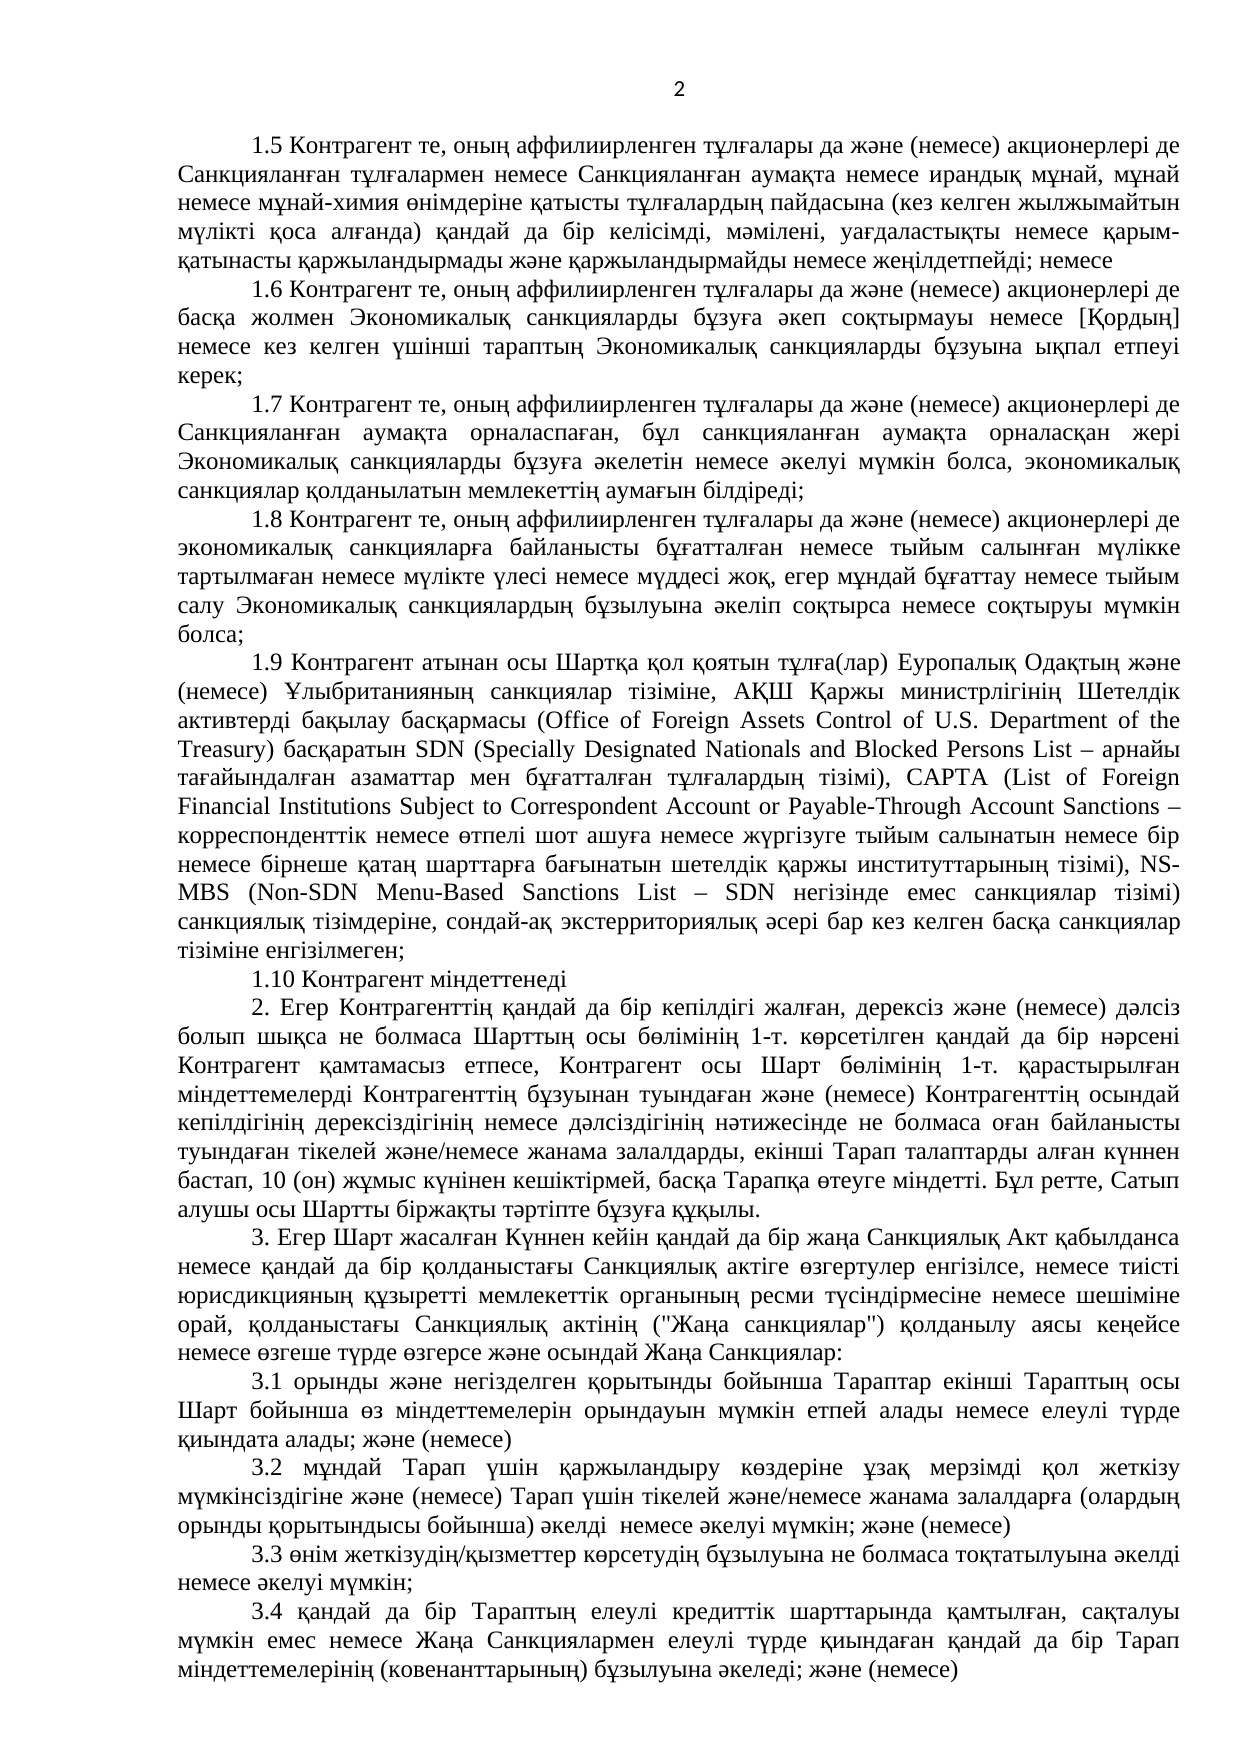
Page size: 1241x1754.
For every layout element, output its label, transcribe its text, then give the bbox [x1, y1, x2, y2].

text 2. Eгер Контрагенттің қандай да бір кепілдігі жалған, дерексіз және (немесе) дәлсіз болып шықса не болмаса Шарттың осы бөлімінің 1-т. көрсетілген қандай да бір нәрсені Контрагент қамтамасыз етпесе, Контрагент осы Шарт бөлімінің 1-т. қарастырылған міндеттемелерді Контрагенттің бұзуынан туындаған және (немесе) Контрагенттің осындай кепілдігінің дерексіздігінің немесе дәлсіздігінің нәтижесінде не болмаса оған байланысты туындаған тікелей және/немесе жанама залалдарды, екінші Тарап талаптарды алған күннен бастап, 10 (он) жұмыс күнінен кешіктірмей, басқа Тарапқа өтеуге міндетті. Бұл ретте, Сатып алушы осы Шартты біржақты тәртіпте бұзуға құқылы. [177, 992, 1181, 1222]
text 3.4 қандай да бір Тараптың елеулі кредиттік шарттарында қамтылған, сақталуы мүмкін емес немесе Жаңа Санкциялармен елеулі түрде қиындаған қандай да бір Тарап міндеттемелерінің (ковенанттарының) бұзылуына әкеледі; және (немесе) [177, 1596, 1181, 1682]
text 3.3 өнім жеткізудің/қызметтер көрсетудің бұзылуына не болмаса тоқтатылуына әкелді немесе әкелуі мүмкін; [177, 1539, 1181, 1596]
text 1.9 Контрагент атынан осы Шартқа қол қоятын тұлға(лар) Еуропалық Одақтың және (немесе) Ұлыбританияның санкциялар тізіміне, АҚШ Қаржы министрлігінің Шетелдік активтерді бақылау басқармасы (Office of Foreign Assets Control of U.S. Department of the Treasury) басқаратын SDN (Specially Designated Nationals and Blocked Persons List – арнайы тағайындалған азаматтар мен бұғатталған тұлғалардың тізімі), CAPTA (List of Foreign Financial Institutions Subject to Correspondent Account or Payable-Through Account Sanctions – корреспонденттік немесе өтпелі шот ашуға немесе жүргізуге тыйым салынатын немесе бір немесе бірнеше қатаң шарттарға бағынатын шетелдік қаржы институттарының тізімі), NS-MBS (Non-SDN Menu-Based Sanctions List – SDN негізінде емес санкциялар тізімі) санкциялық тізімдеріне, сондай-ақ экстерриториялық әсері бар кез келген басқа санкциялар тізіміне енгізілмеген; [177, 647, 1181, 964]
text 1.6 Контрагент те, оның аффилиирленген тұлғалары да және (немесе) акционерлері де басқа жолмен Экономикалық санкцияларды бұзуға әкеп соқтырмауы немесе [Қордың] немесе кез келген үшінші тараптың Экономикалық санкцияларды бұзуына ықпал етпеуі керек; [177, 274, 1181, 389]
text 3.2 мұндай Тарап үшін қаржыландыру көздеріне ұзақ мерзімді қол жеткізу мүмкінсіздігіне және (немесе) Тарап үшін тікелей және/немесе жанама залалдарға (олардың орынды қорытындысы бойынша) әкелді немесе әкелуі мүмкін; және (немесе) [177, 1452, 1181, 1539]
text 3. Егер Шарт жасалған Күннен кейін қандай да бір жаңа Санкциялық Акт қабылданса немесе қандай да бір қолданыстағы Санкциялық актіге өзгертулер енгізілсе, немесе тиісті юрисдикцияның құзыретті мемлекеттік органының ресми түсіндірмесіне немесе шешіміне орай, қолданыстағы Санкциялық актінің ("Жаңа санкциялар") қолданылу аясы кеңейсе немесе өзгеше түрде өзгерсе және осындай Жаңа Санкциялар: [177, 1222, 1181, 1366]
text 1.8 Контрагент те, оның аффилиирленген тұлғалары да және (немесе) акционерлері де экономикалық санкцияларға байланысты бұғатталған немесе тыйым салынған мүлікке тартылмаған немесе мүлiкте үлесі немесе мүддесi жоқ, егер мұндай бұғаттау немесе тыйым салу Экономикалық санкциялардың бұзылуына әкеліп соқтырса немесе соқтыруы мүмкін болса; [177, 504, 1181, 647]
text 1.10 Контрагент міндеттенеді [177, 964, 1181, 992]
text 1.5 Контрагент те, оның аффилиирленген тұлғалары да және (немесе) акционерлері де Санкцияланған тұлғалармен немесе Санкцияланған аумақта немесе ирандық мұнай, мұнай немесе мұнай-химия өнімдеріне қатысты тұлғалардың пайдасына (кез келген жылжымайтын мүлікті қоса алғанда) қандай да бір келісімді, мәмілені, уағдаластықты немесе қарым-қатынасты қаржыландырмады және қаржыландырмайды немесе жеңілдетпейді; немесе [177, 130, 1181, 274]
text 1.7 Контрагент те, оның аффилиирленген тұлғалары да және (немесе) акционерлері де Санкцияланған аумақта орналаспаған, бұл санкцияланған аумақта орналасқан жері Экономикалық санкцияларды бұзуға әкелетін немесе әкелуі мүмкін болса, экономикалық санкциялар қолданылатын мемлекеттің аумағын білдіреді; [177, 389, 1181, 504]
text 3.1 орынды және негізделген қорытынды бойынша Тараптар екінші Тараптың осы Шарт бойынша өз міндеттемелерін орындауын мүмкін етпей алады немесе елеулі түрде қиындата алады; және (немесе) [177, 1366, 1181, 1452]
